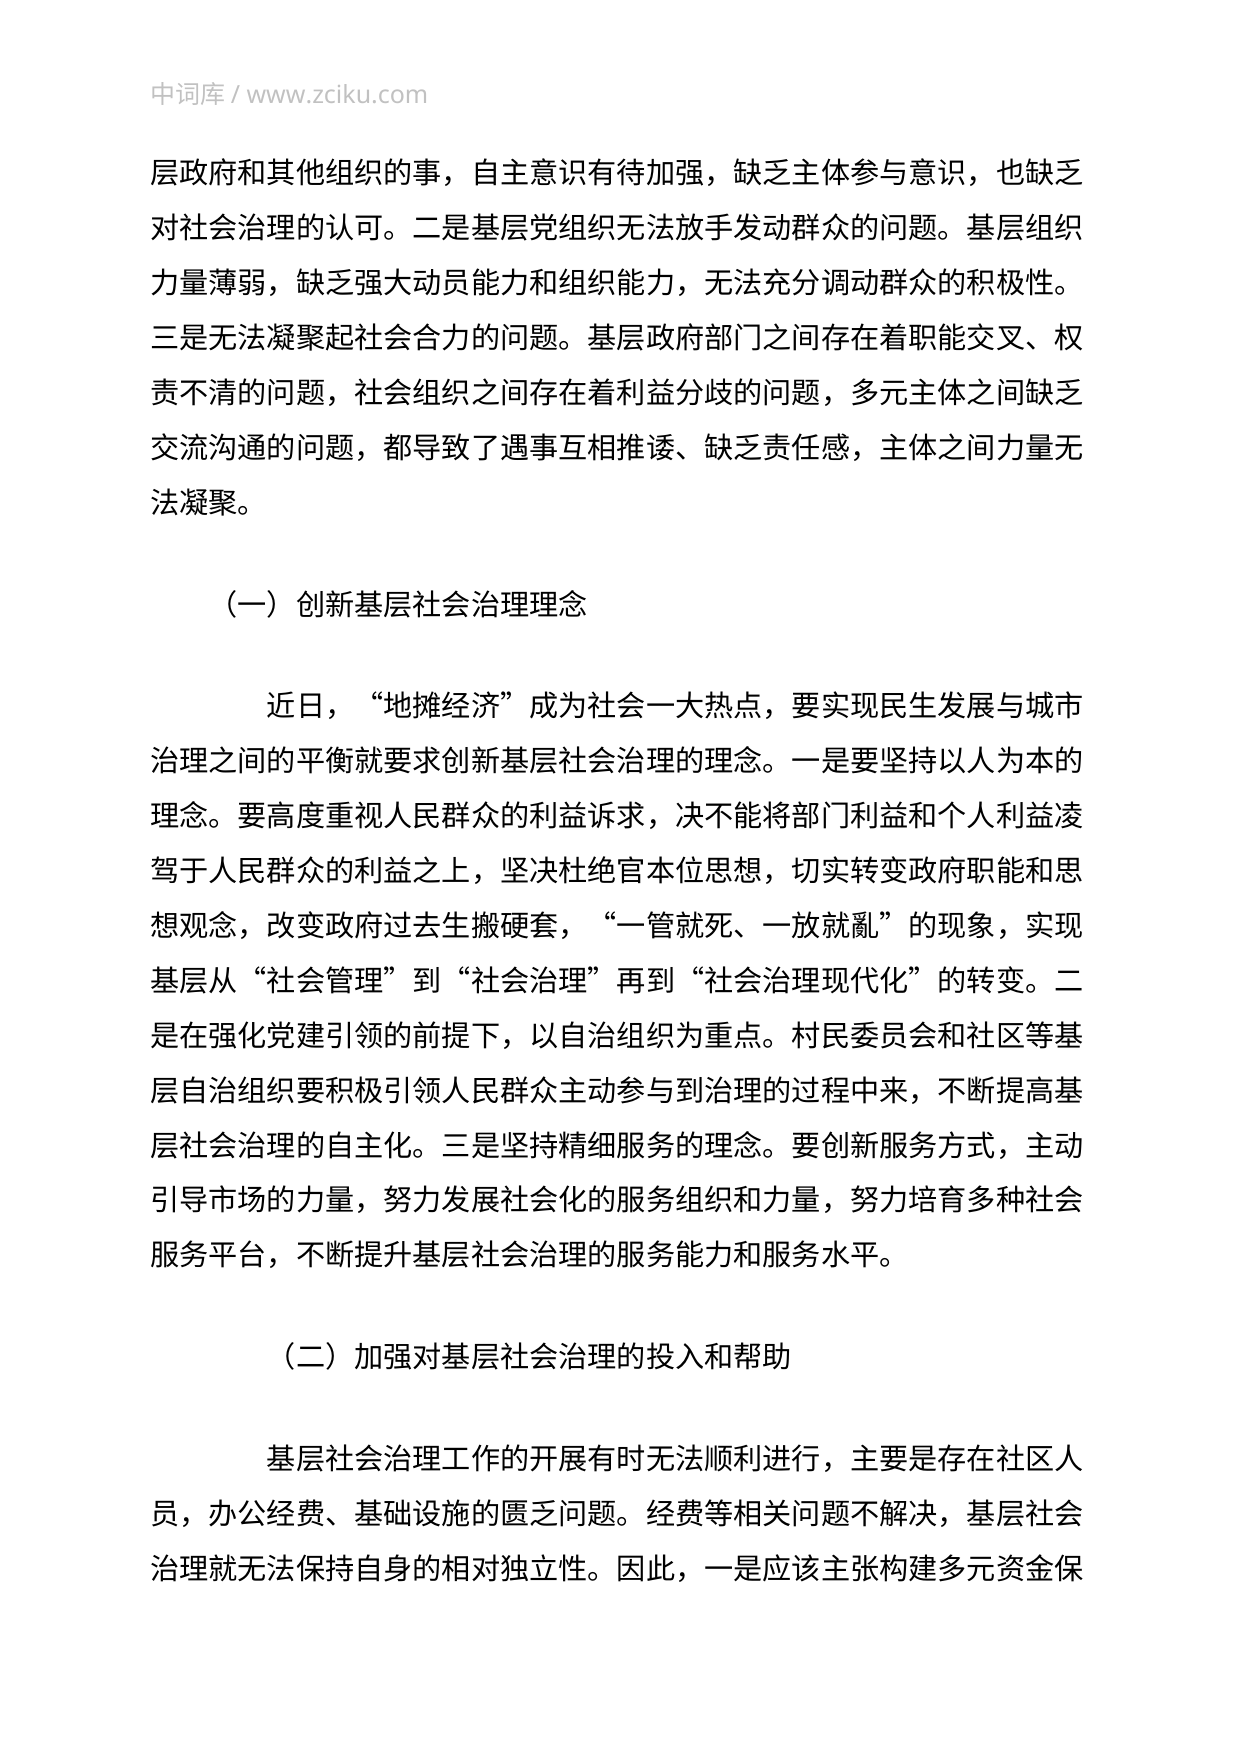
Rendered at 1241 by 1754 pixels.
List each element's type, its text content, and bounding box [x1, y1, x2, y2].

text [150, 150, 1090, 522]
text 近日，“地摊经济”成为社会一大热点，要实现民生发展与城市治理之间的平衡就要求创新基层社会治理的理念。一是要坚持以人为本的理念。要高度重视人民群众的利益诉求，决不能将部门利益和个人利益凌驾于人民群众的利益之上，坚决杜绝官本位思想，切实转变政府职能和思想观念，改变政府过去生搬硬套，“一管就死、一放就亂”的现象，实现基层从“社会管理”到“社会治理”再到“社会治理现代化”的转变。二是在强化党建引领的前提下，以自治组织为重点。村民委员会和社区等基层自治组织要积极引领人民群众主动参与到治理的过程中来，不断提高基层社会治理的自主化。三是坚持精细服务的理念。要创新服务方式，主动引导市场的力量，努力发展社会化的服务组织和力量，努力培育多种社会服务平台，不断提升基层社会治理的服务能力和服务水平。 [150, 683, 1090, 1274]
text （一）创新基层社会治理理念 [150, 581, 1090, 623]
text （二）加强对基层社会治理的投入和帮助 [150, 1334, 1090, 1376]
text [150, 1435, 1090, 1587]
